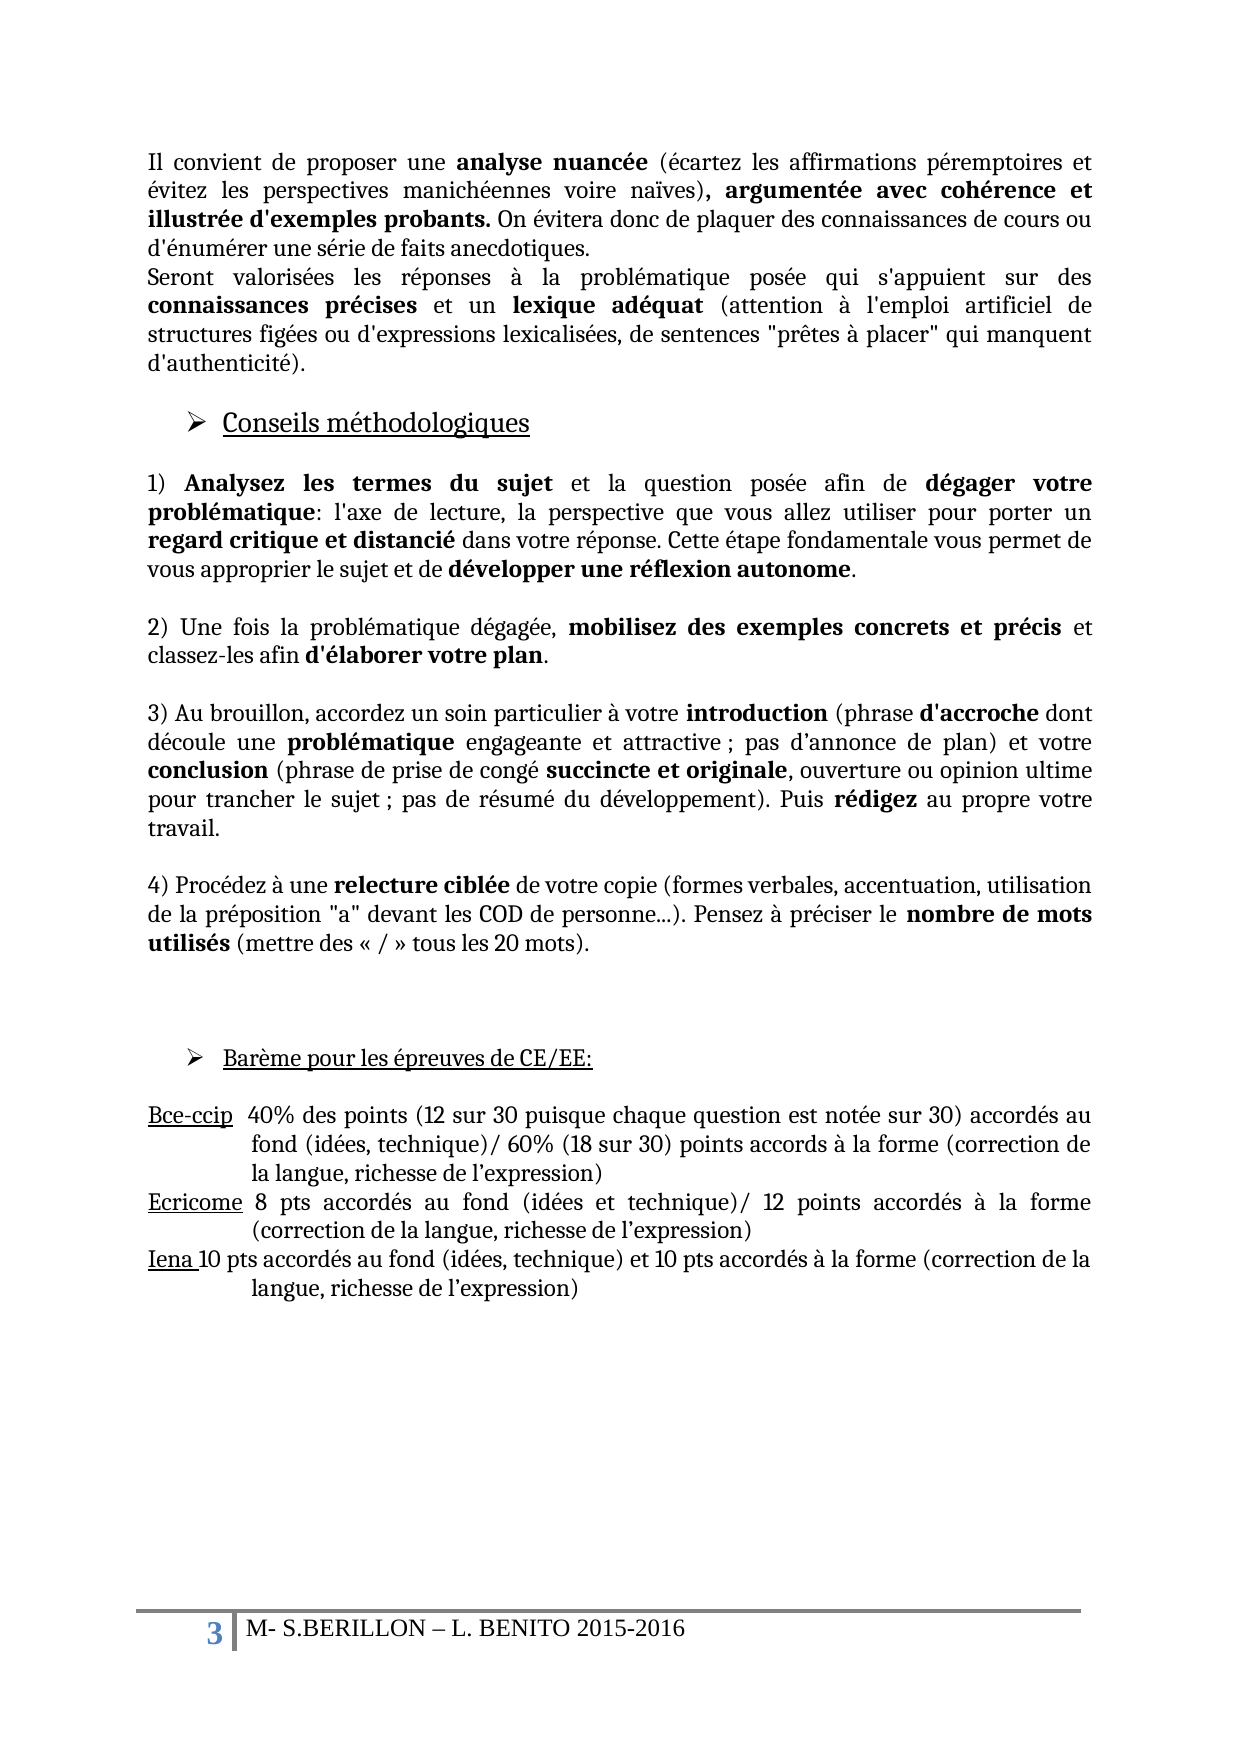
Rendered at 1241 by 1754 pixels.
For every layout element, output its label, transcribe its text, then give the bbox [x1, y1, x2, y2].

text Bce-ccip 40% des points (12 sur 30 puisque chaque question est notée sur 30) accordés au fond (idées, technique)/ 60% (18 sur 30) points accords à la forme (correction de la langue, richesse de l’expression) [148, 1101, 1093, 1187]
text Ecricome 8 pts accordés au fond (idées et technique)/ 12 points accordés à la forme (correction de la langue, richesse de l’expression) [148, 1187, 1093, 1245]
text 2) Une fois la problématique dégagée, mobilisez des exemples concrets et précis et classez-les afin d'élaborer votre plan. [148, 612, 1093, 670]
list Conseils méthodologiques [185, 406, 1093, 440]
list Barème pour les épreuves de CE/EE: [185, 1044, 1093, 1072]
text Iena 10 pts accordés au fond (idées, technique) et 10 pts accordés à la forme (correction de la langue, richesse de l’expression) [148, 1245, 1093, 1302]
text 1) Analysez les termes du sujet et la question posée afin de dégager votre problématique: l'axe de lecture, la perspective que vous allez utiliser pour porter un regard critique et distancié dans votre réponse. Cette étape fondamentale vous permet de vous approprier le sujet et de développer une réflexion autonome. [148, 469, 1093, 584]
text Il convient de proposer une analyse nuancée (écartez les affirmations péremptoires et évitez les perspectives manichéennes voire naïves), argumentée avec cohérence et illustrée d'exemples probants. On évitera donc de plaquer des connaissances de cours ou d'énumérer une série de faits anecdotiques. [148, 148, 1093, 263]
text 4) Procédez à une relecture ciblée de votre copie (formes verbales, accentuation, utilisation de la préposition "a" devant les COD de personne...). Pensez à préciser le nombre de mots utilisés (mettre des « / » tous les 20 mots). [148, 871, 1093, 957]
text Seront valorisées les réponses à la problématique posée qui s'appuient sur des connaissances précises et un lexique adéquat (attention à l'emploi artificiel de structures figées ou d'expressions lexicalisées, de sentences "prêtes à placer" qui manquent d'authenticité). [148, 263, 1093, 378]
text 3) Au brouillon, accordez un soin particulier à votre introduction (phrase d'accroche dont découle une problématique engageante et attractive ; pas d’annonce de plan) et votre conclusion (phrase de prise de congé succincte et originale, ouverture ou opinion ultime pour trancher le sujet ; pas de résumé du développement). Puis rédigez au propre votre travail. [148, 699, 1093, 842]
